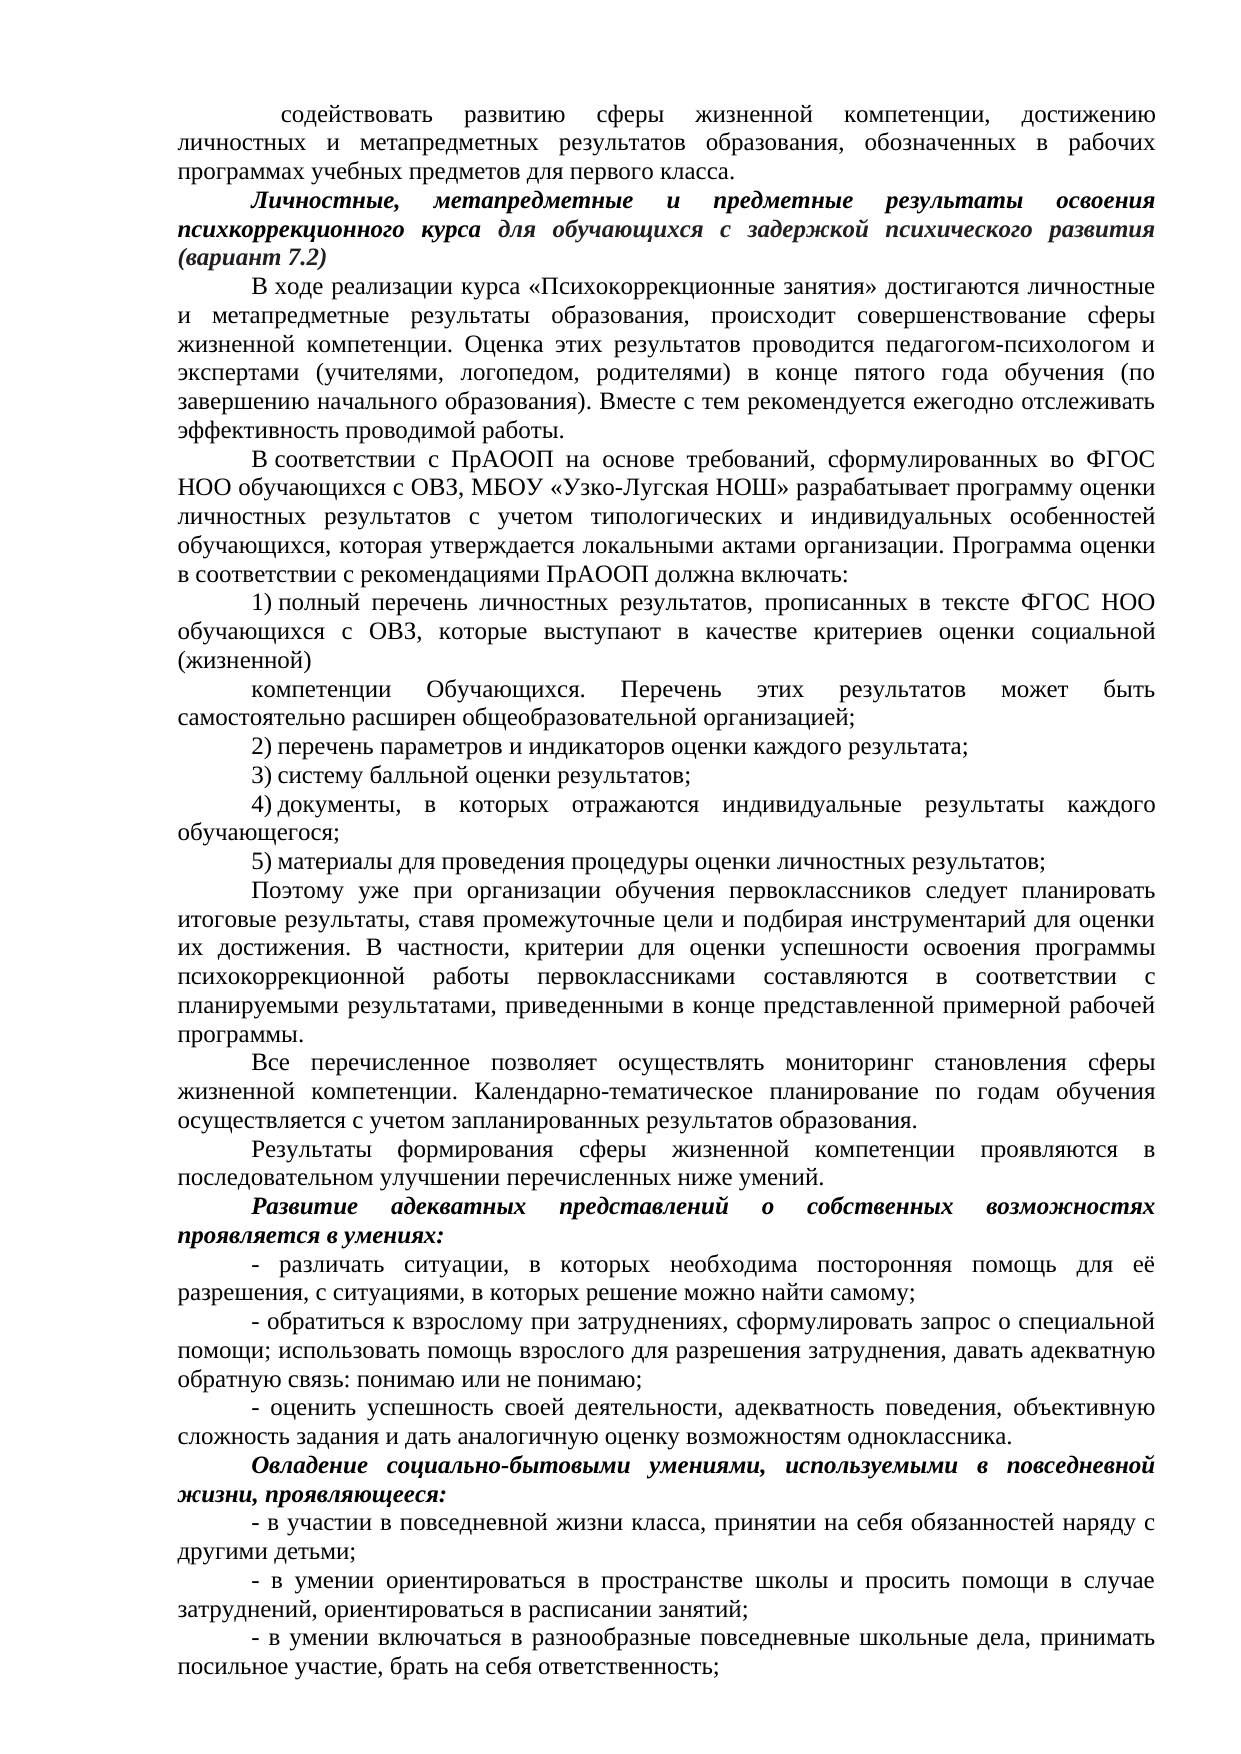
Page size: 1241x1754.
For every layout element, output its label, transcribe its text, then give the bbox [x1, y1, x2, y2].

text - оценить успешность своей деятельности, адекватность поведения, объективную сложность задания и дать аналогичную оценку возможностям одноклассника. [177, 1392, 1156, 1450]
text - обратиться к взрослому при затруднениях, сформулировать запрос о специальной помощи; использовать помощь взрослого для разрешения затруднения, давать адекватную обратную связь: понимаю или не понимаю; [177, 1306, 1156, 1392]
list соответствии с ПрАООП на основе требований, сформулированных во ФГОС НОО обучающихся с ОВЗ, МБОУ «Узко-Лугская НОШ» разрабатывает программу оценки личностных результатов с учетом типологических и индивидуальных особенностей обучающихся, которая утверждается локальными актами организации. Программа оценки в соответствии с рекомендациями ПрАООП должна включать: [177, 444, 1156, 587]
text Результаты формирования сферы жизненной компетенции проявляются в последовательном улучшении перечисленных ниже умений. [177, 1134, 1156, 1191]
list материалы для проведения процедуры оценки личностных результатов; [177, 846, 1156, 875]
text компетенции Обучающихся. Перечень этих результатов может быть самостоятельно расширен общеобразовательной организацией; [177, 674, 1156, 731]
list полный перечень личностных результатов, прописанных в тексте ФГОС НОО обучающихся с ОВЗ, которые выступают в качестве критериев оценки социальной (жизненной) [177, 587, 1156, 674]
text Овладение социально-бытовыми умениями, используемыми в повседневной жизни, проявляющееся: [177, 1450, 1156, 1507]
list систему балльной оценки результатов; [177, 760, 1156, 789]
list содействовать развитию сферы жизненной компетенции, достижению личностных и метапредметных результатов образования, обозначенных в рабочих программах учебных предметов для первого класса. [177, 99, 1156, 185]
list перечень параметров и индикаторов оценки каждого результата; [177, 731, 1156, 760]
text Поэтому уже при организации обучения первоклассников следует планировать итоговые результаты, ставя промежуточные цели и подбирая инструментарий для оценки их достижения. В частности, критерии для оценки успешности освоения программы психокоррекционной работы первоклассниками составляются в соответствии с планируемыми результатами, приведенными в конце представленной примерной рабочей программы. [177, 875, 1156, 1047]
text - различать ситуации, в которых необходима посторонняя помощь для её разрешения, с ситуациями, в которых решение можно найти самому; [177, 1249, 1156, 1306]
text - в участии в повседневной жизни класса, принятии на себя обязанностей наряду с другими детьми; [177, 1507, 1156, 1565]
text Личностные, метапредметные и предметные результаты освоения психкоррекционного курса для обучающихся с задержкой психического развития (вариант 7.2) [177, 185, 1156, 271]
text Развитие адекватных представлений о собственных возможностях проявляется в умениях: [177, 1191, 1156, 1249]
list ходе реализации курса «Психокоррекционные занятия» достигаются личностные и метапредметные результаты образования, происходит совершенствование сферы жизненной компетенции. Оценка этих результатов проводится педагогом-психологом и экспертами (учителями, логопедом, родителями) в конце пятого года обучения (по завершению начального образования). Вместе с тем рекомендуется ежегодно отслеживать эффективность проводимой работы. [177, 271, 1156, 444]
text Все перечисленное позволяет осуществлять мониторинг становления сферы жизненной компетенции. Календарно-тематическое планирование по годам обучения осуществляется с учетом запланированных результатов образования. [177, 1047, 1156, 1134]
text - в умении включаться в разнообразные повседневные школьные дела, принимать посильное участие, брать на себя ответственность; [177, 1622, 1156, 1680]
list документы, в которых отражаются индивидуальные результаты каждого обучающегося; [177, 789, 1156, 846]
text - в умении ориентироваться в пространстве школы и просить помощи в случае затруднений, ориентироваться в расписании занятий; [177, 1565, 1156, 1622]
